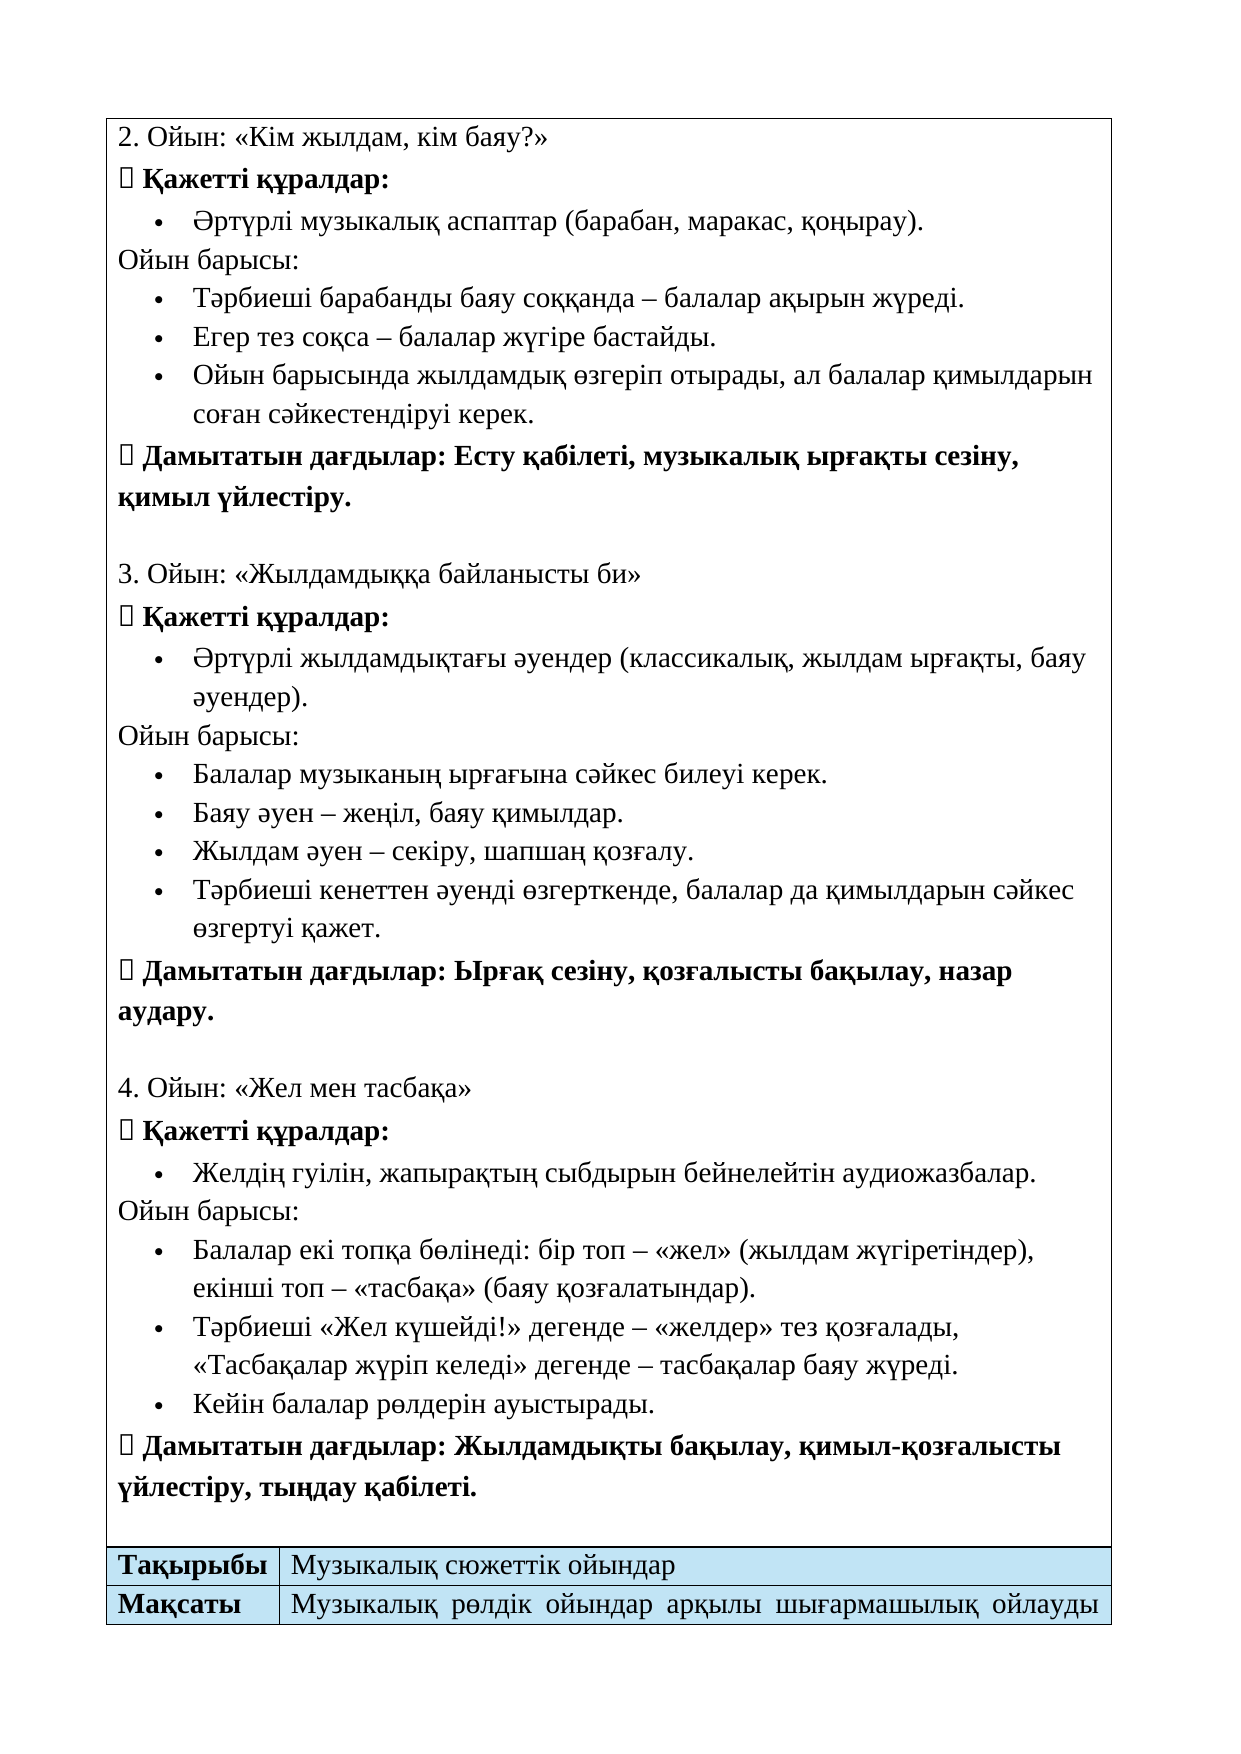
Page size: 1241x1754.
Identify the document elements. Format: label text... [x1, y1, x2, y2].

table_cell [280, 1586, 1111, 1624]
table_cell Мақсаты [107, 1586, 279, 1624]
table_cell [107, 119, 1111, 1546]
table_cell Музыкалық сюжеттік ойындар [280, 1548, 1111, 1585]
table_cell Тақырыбы [107, 1548, 279, 1585]
